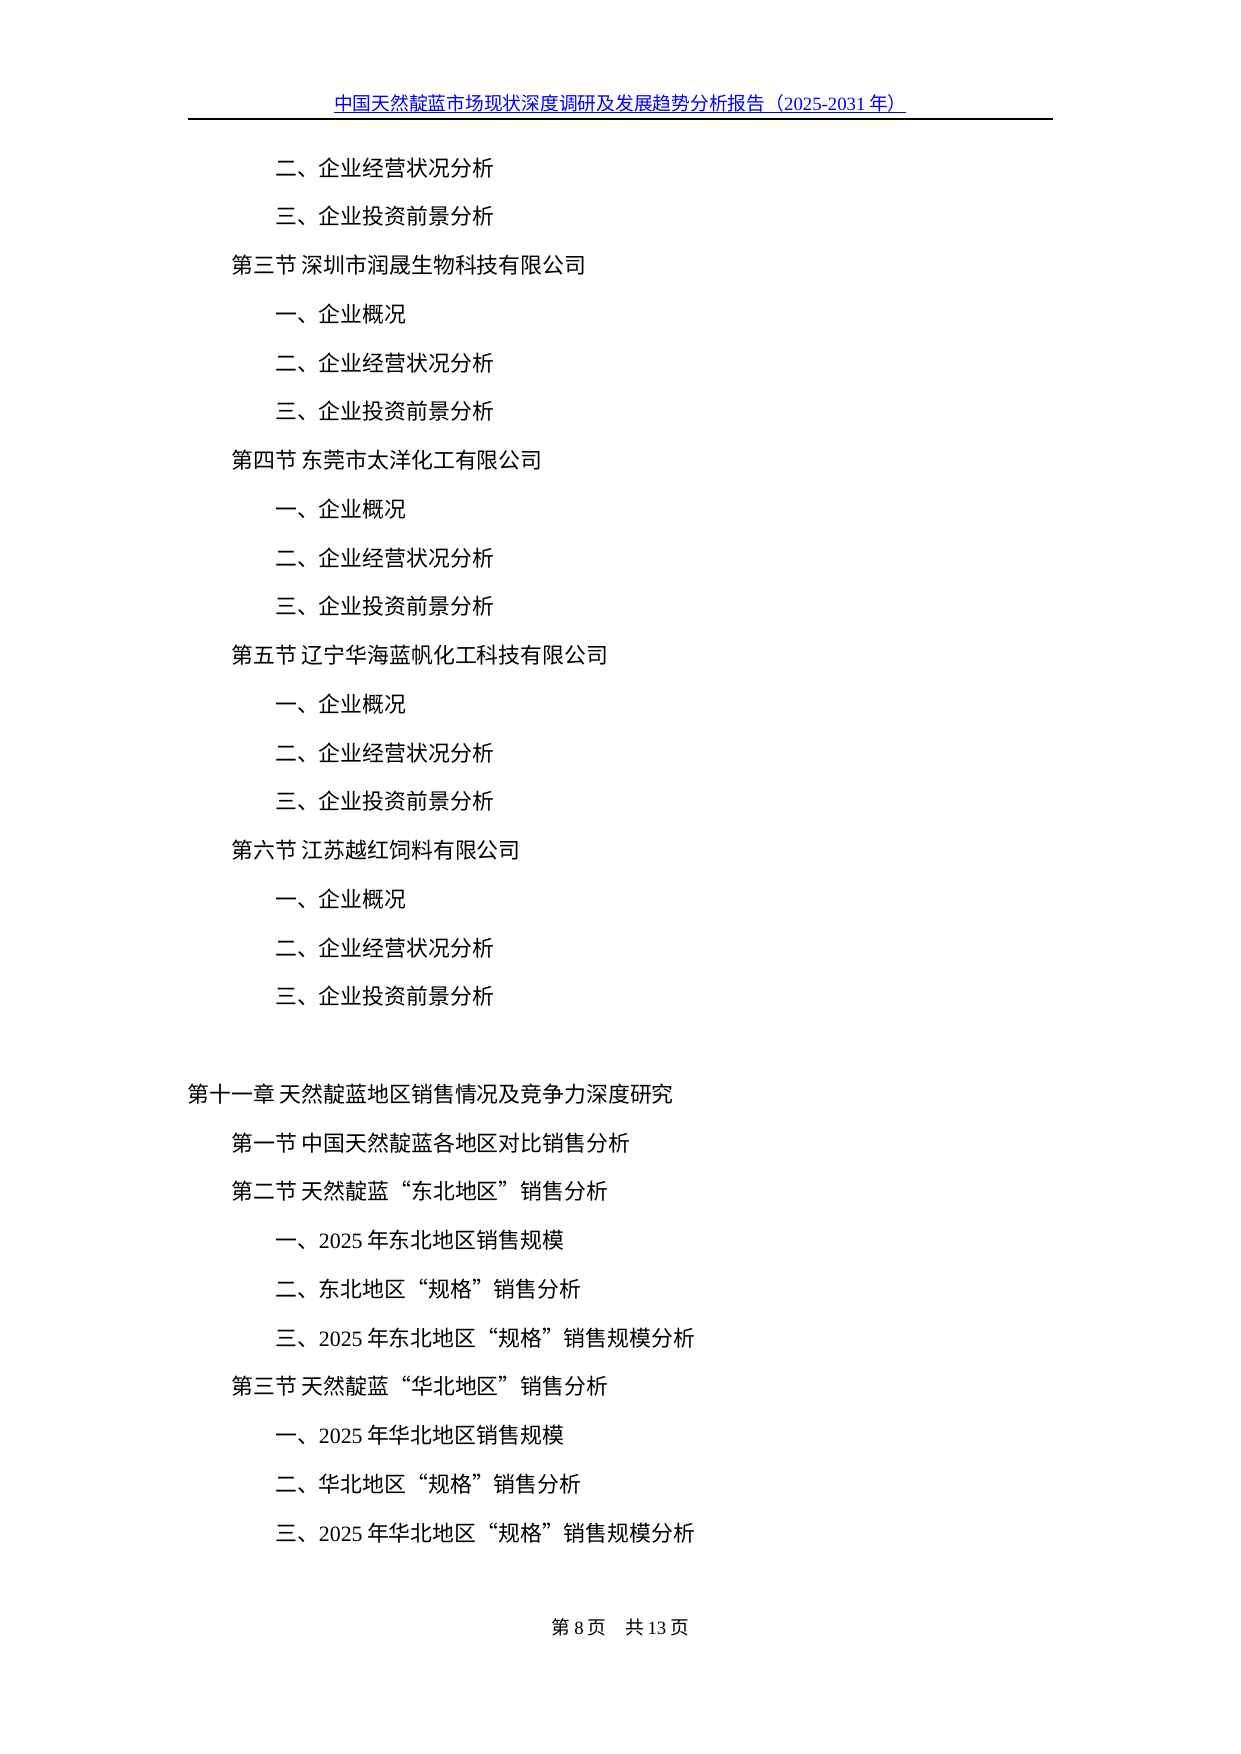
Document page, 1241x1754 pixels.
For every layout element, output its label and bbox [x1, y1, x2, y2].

text [187, 150, 1053, 1548]
